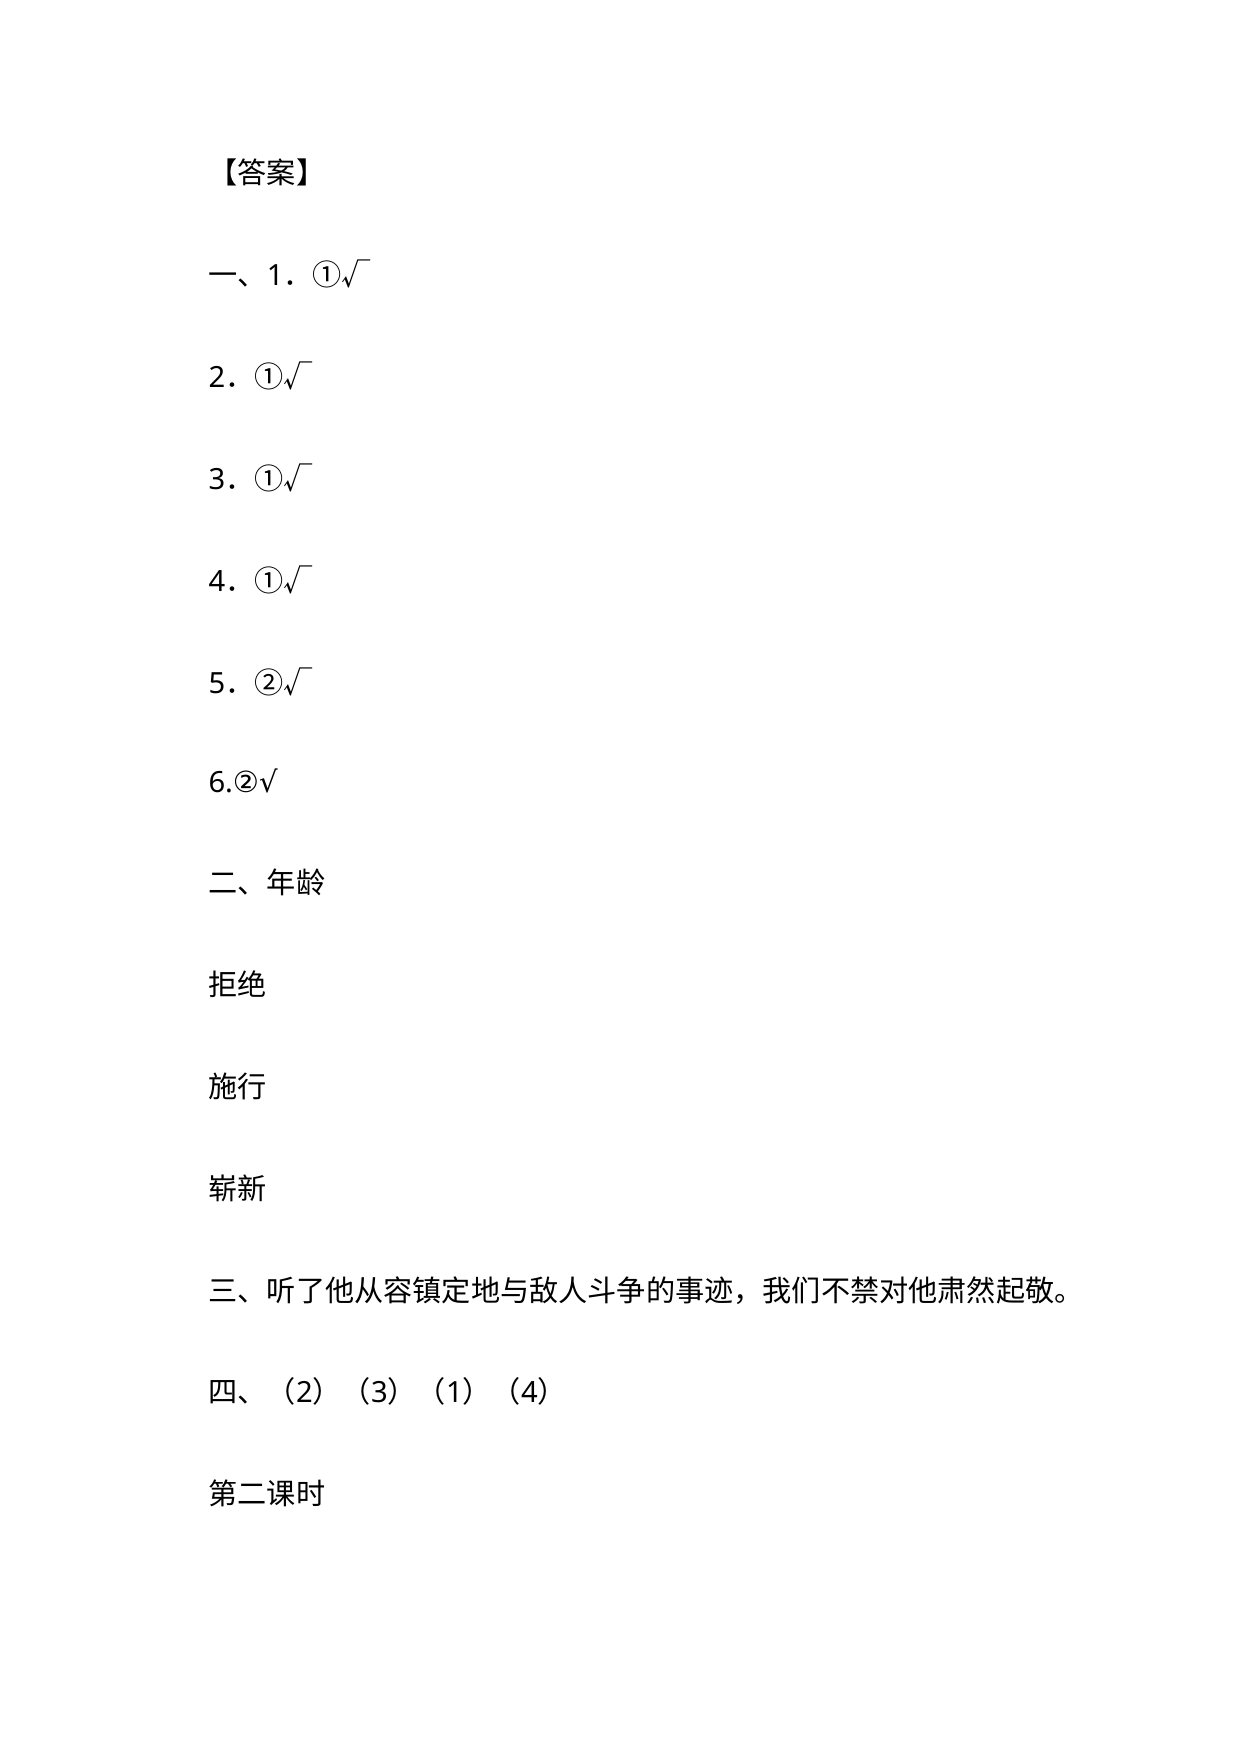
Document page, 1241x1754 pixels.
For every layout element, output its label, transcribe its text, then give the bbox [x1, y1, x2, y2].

text 【答案】 [150, 150, 1090, 192]
text 5．②√ [150, 660, 1090, 702]
text 6.②√ [150, 762, 1090, 801]
text 四、（2）（3）（1）（4） [150, 1369, 1090, 1411]
text 3．①√ [150, 456, 1090, 498]
text 崭新 [150, 1165, 1090, 1208]
text 4．①√ [150, 558, 1090, 600]
text 2．①√ [150, 354, 1090, 396]
text 一、1．①√ [150, 252, 1090, 294]
text 施行 [150, 1064, 1090, 1106]
text 拒绝 [150, 962, 1090, 1004]
text 第二课时 [150, 1471, 1090, 1513]
text 三、听了他从容镇定地与敌人斗争的事迹，我们不禁对他肃然起敬。 [150, 1267, 1090, 1309]
text 二、年龄 [150, 860, 1090, 902]
